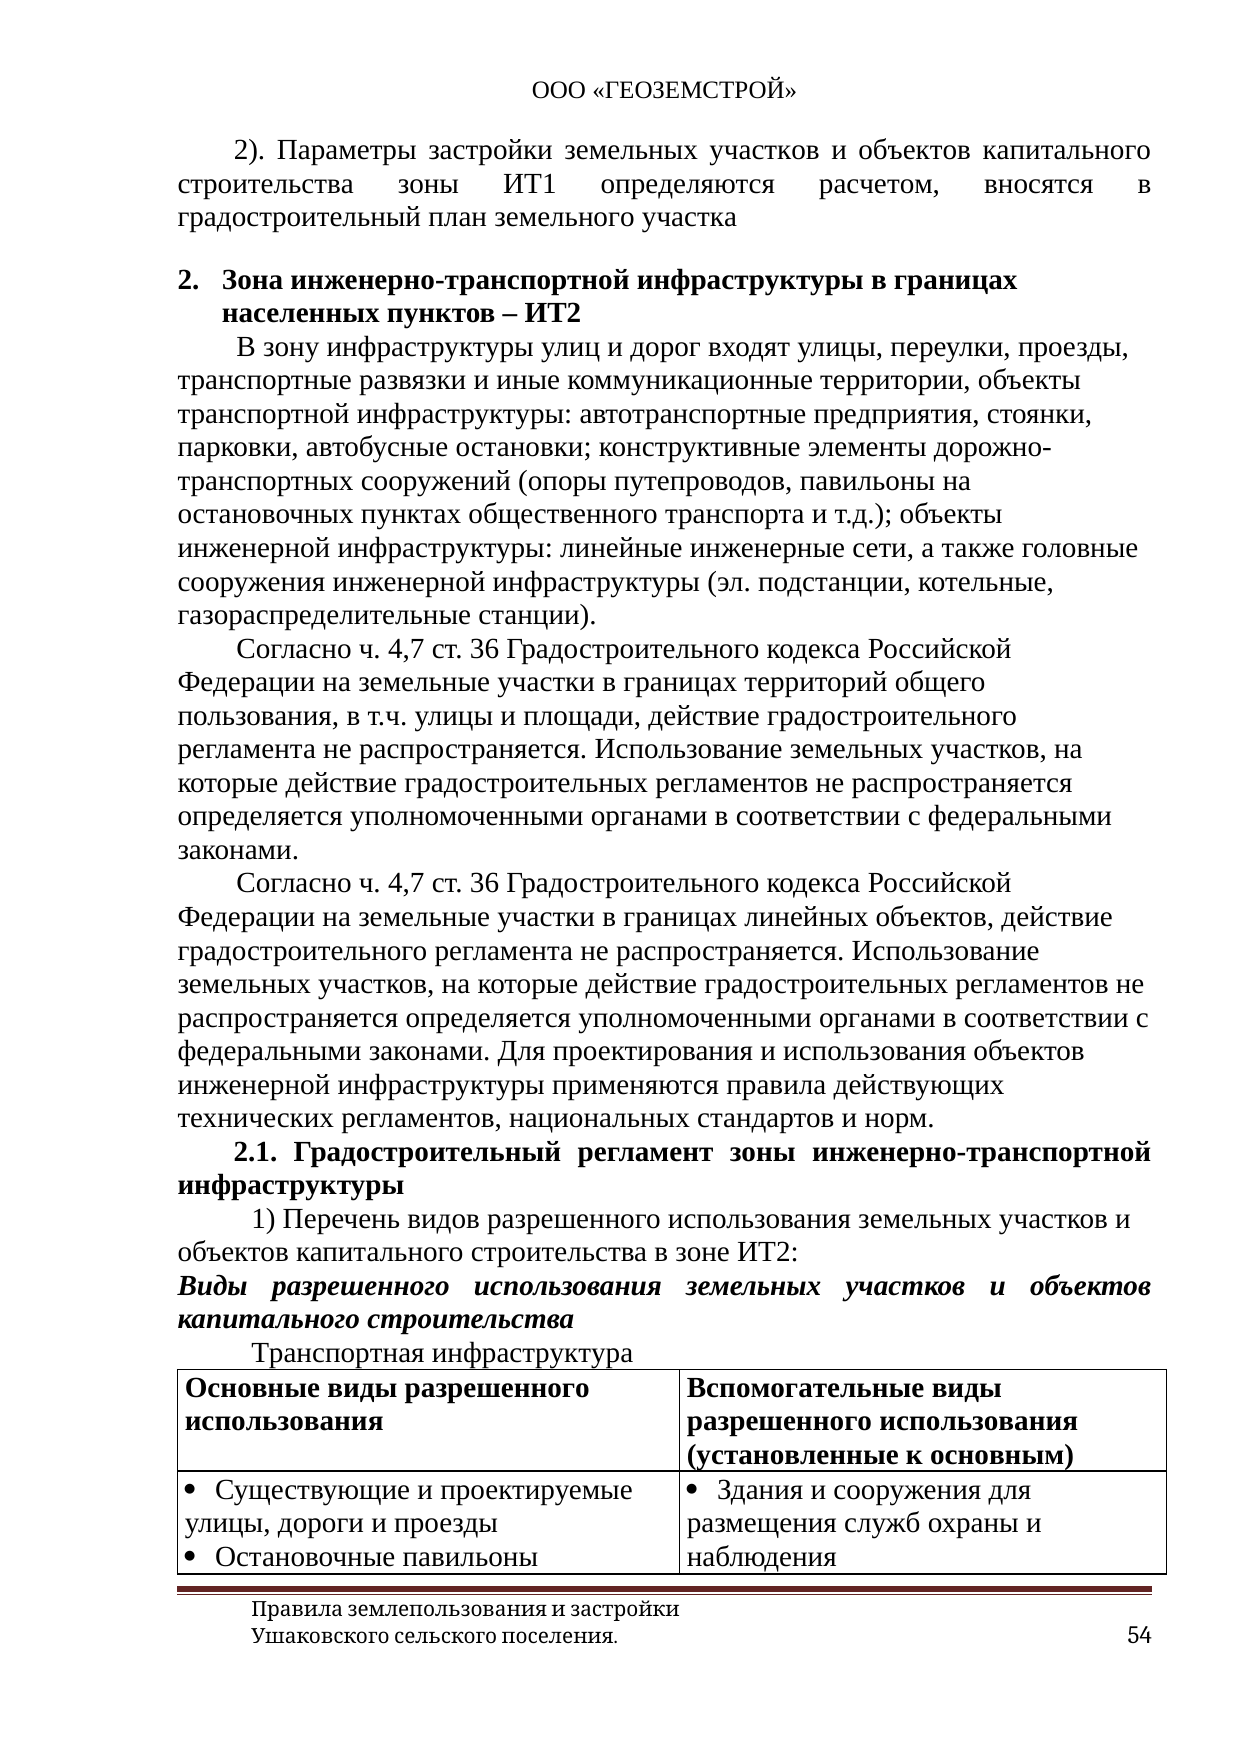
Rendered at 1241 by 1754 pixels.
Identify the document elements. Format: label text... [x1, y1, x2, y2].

text В зону инфраструктуры улиц и дорог входят улицы, переулки, проезды, транспортные развязки и иные коммуникационные территории, объекты транспортной инфраструктуры: автотранспортные предприятия, стоянки, парковки, автобусные остановки; конструктивные элементы дорожно-транспортных сооружений (опоры путепроводов, павильоны на остановочных пунктах общественного транспорта и т.д.); объекты инженерной инфраструктуры: линейные инженерные сети, а также головные сооружения инженерной инфраструктуры (эл. подстанции, котельные, газораспределительные станции). [177, 329, 1152, 631]
table_header Вспомогательные виды разрешенного использования (установленные к основным) [680, 1370, 1166, 1470]
text 2). Параметры застройки земельных участков и объектов капитального строительства зоны ИТ1 определяются расчетом, вносятся в градостроительный план земельного участка [177, 132, 1152, 233]
text Виды разрешенного использования земельных участков и объектов капитального строительства [177, 1268, 1152, 1335]
list Зона инженерно-транспортной инфраструктуры в границах населенных пунктов – ИТ2 [177, 262, 1152, 329]
text 2.1. Градостроительный регламент зоны инженерно-транспортной инфраструктуры [177, 1134, 1152, 1201]
text Транспортная инфраструктура [177, 1335, 1152, 1369]
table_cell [680, 1472, 1166, 1573]
text Согласно ч. 4,7 ст. 36 Градостроительного кодекса Российской Федерации на земельные участки в границах территорий общего пользования, в т.ч. улицы и площади, действие градостроительного регламента не распространяется. Использование земельных участков, на которые действие градостроительных регламентов не распространяется определяется уполномоченными органами в соответствии с федеральными законами. [177, 631, 1152, 866]
text Согласно ч. 4,7 ст. 36 Градостроительного кодекса Российской Федерации на земельные участки в границах линейных объектов, действие градостроительного регламента не распространяется. Использование земельных участков, на которые действие градостроительных регламентов не распространяется определяется уполномоченными органами в соответствии с федеральными законами. Для проектирования и использования объектов инженерной инфраструктуры применяются правила действующих технических регламентов, национальных стандартов и норм. [177, 866, 1152, 1134]
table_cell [178, 1472, 679, 1573]
table_header Основные виды разрешенного использования [178, 1370, 679, 1470]
text 1) Перечень видов разрешенного использования земельных участков и объектов капитального строительства в зоне ИТ2: [177, 1201, 1152, 1268]
